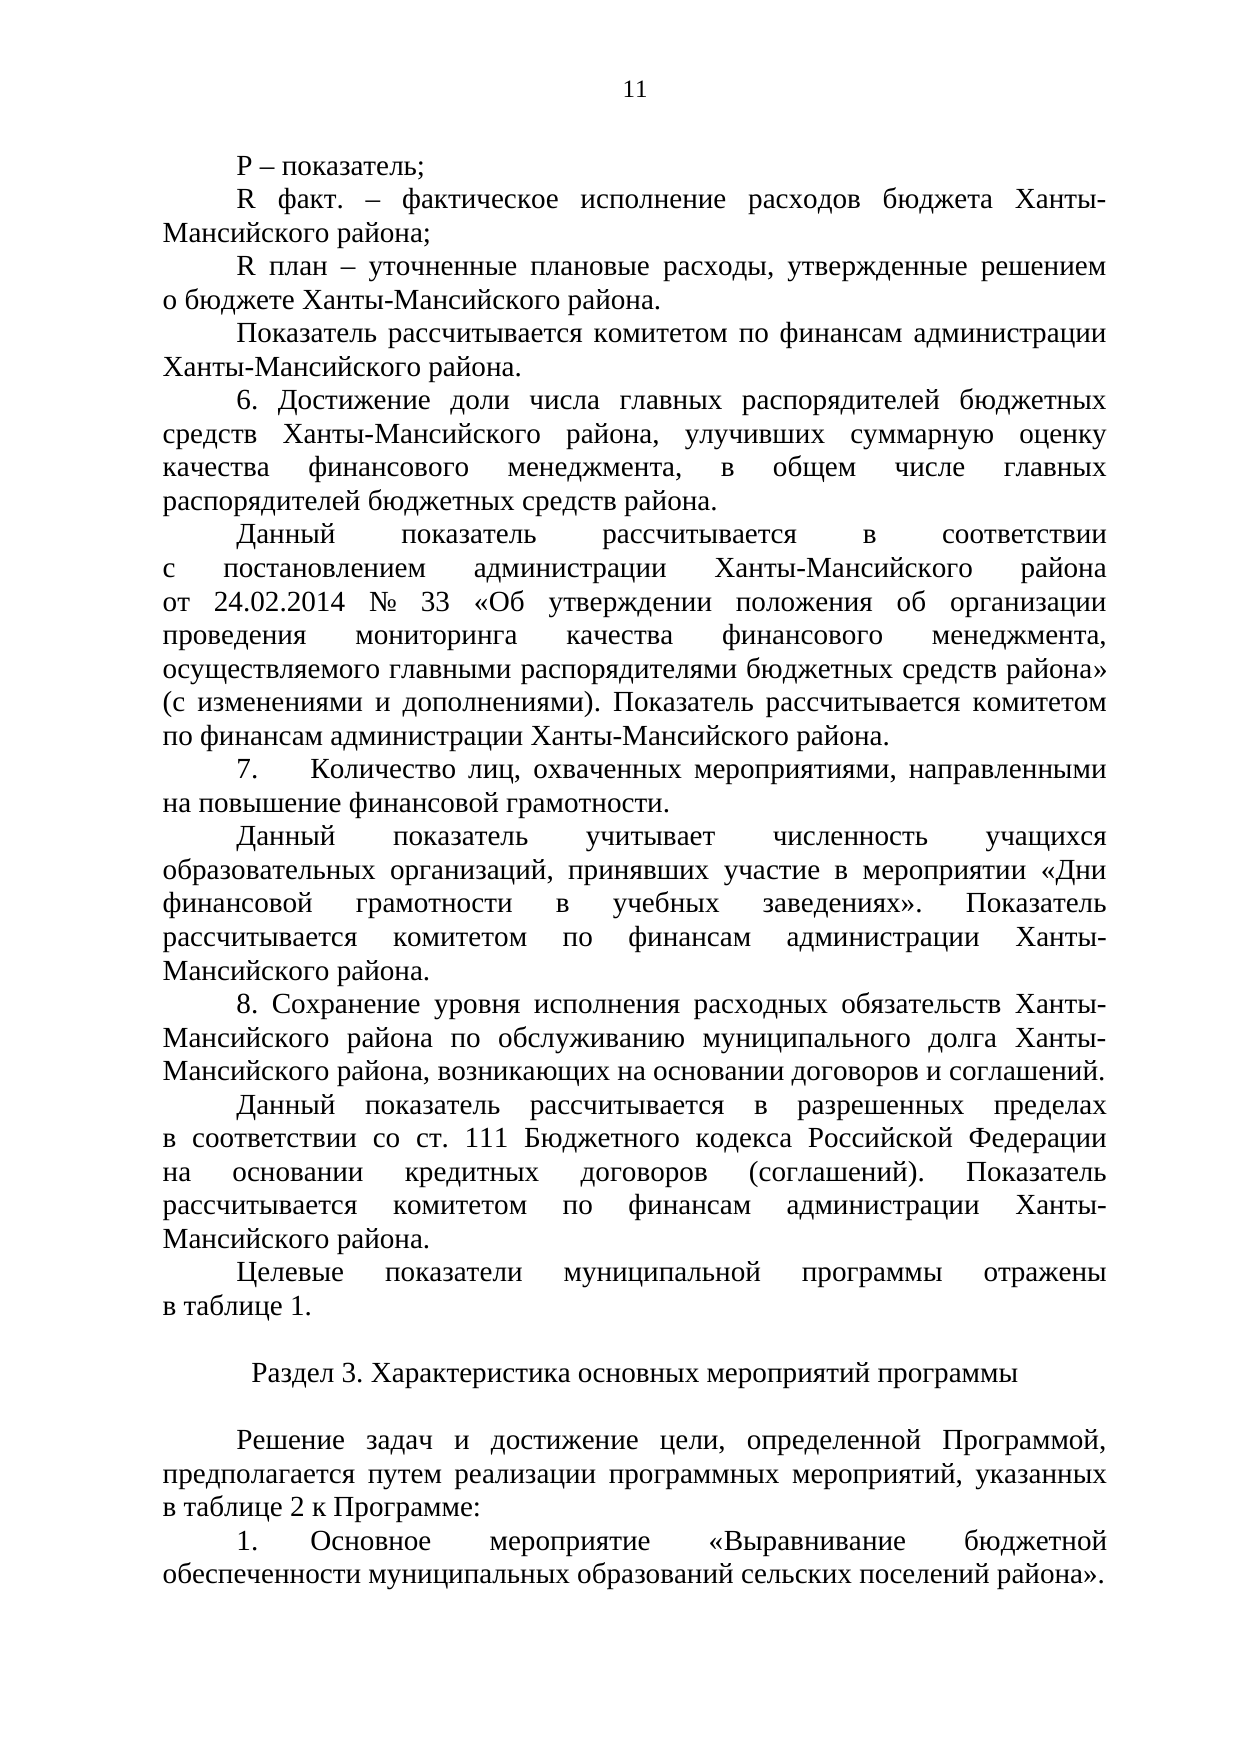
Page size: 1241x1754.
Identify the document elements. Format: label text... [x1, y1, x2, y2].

list Основное мероприятие «Выравнивание бюджетной обеспеченности муниципальных образований сельских поселений района». [162, 1523, 1107, 1590]
text Целевые показатели муниципальной программы отражены в таблице 1. [162, 1254, 1107, 1322]
text Показатель рассчитывается комитетом по финансам администрации Ханты-Мансийского района. [162, 315, 1107, 382]
text Данный показатель учитывает численность учащихся образовательных организаций, принявших участие в мероприятии «Дни финансовой грамотности в учебных заведениях». Показатель рассчитывается комитетом по финансам администрации Ханты-Мансийского района. [162, 818, 1107, 986]
text 7. Количество лиц, охваченных мероприятиями, направленными на повышение финансовой грамотности. [162, 751, 1107, 818]
text R план – уточненные плановые расходы, утвержденные решением о бюджете Ханты-Мансийского района. [162, 248, 1107, 315]
text Решение задач и достижение цели, определенной Программой, предполагается путем реализации программных мероприятий, указанных в таблице 2 к Программе: [162, 1422, 1107, 1523]
text 8. Сохранение уровня исполнения расходных обязательств Ханты-Мансийского района по обслуживанию муниципального долга Ханты-Мансийского района, возникающих на основании договоров и соглашений. [162, 986, 1107, 1087]
text Данный показатель рассчитывается в соответствии с постановлением администрации Ханты-Мансийского района от 24.02.2014 № 33 «Об утверждении положения об организации проведения мониторинга качества финансового менеджмента, осуществляемого главными распорядителями бюджетных средств района» (с изменениями и дополнениями). Показатель рассчитывается комитетом по финансам администрации Ханты-Мансийского района. [162, 517, 1107, 751]
text R факт. – фактическое исполнение расходов бюджета Ханты-Мансийского района; [162, 181, 1107, 248]
text 6. Достижение доли числа главных распорядителей бюджетных средств Ханты-Мансийского района, улучивших суммарную оценку качества финансового менеджмента, в общем числе главных распорядителей бюджетных средств района. [162, 382, 1107, 517]
text Раздел 3. Характеристика основных мероприятий программы [162, 1355, 1107, 1389]
text Р – показатель; [236, 148, 1107, 181]
text Данный показатель рассчитывается в разрешенных пределах в соответствии со ст. 111 Бюджетного кодекса Российской Федерации на основании кредитных договоров (соглашений). Показатель рассчитывается комитетом по финансам администрации Ханты-Мансийского района. [162, 1087, 1107, 1254]
